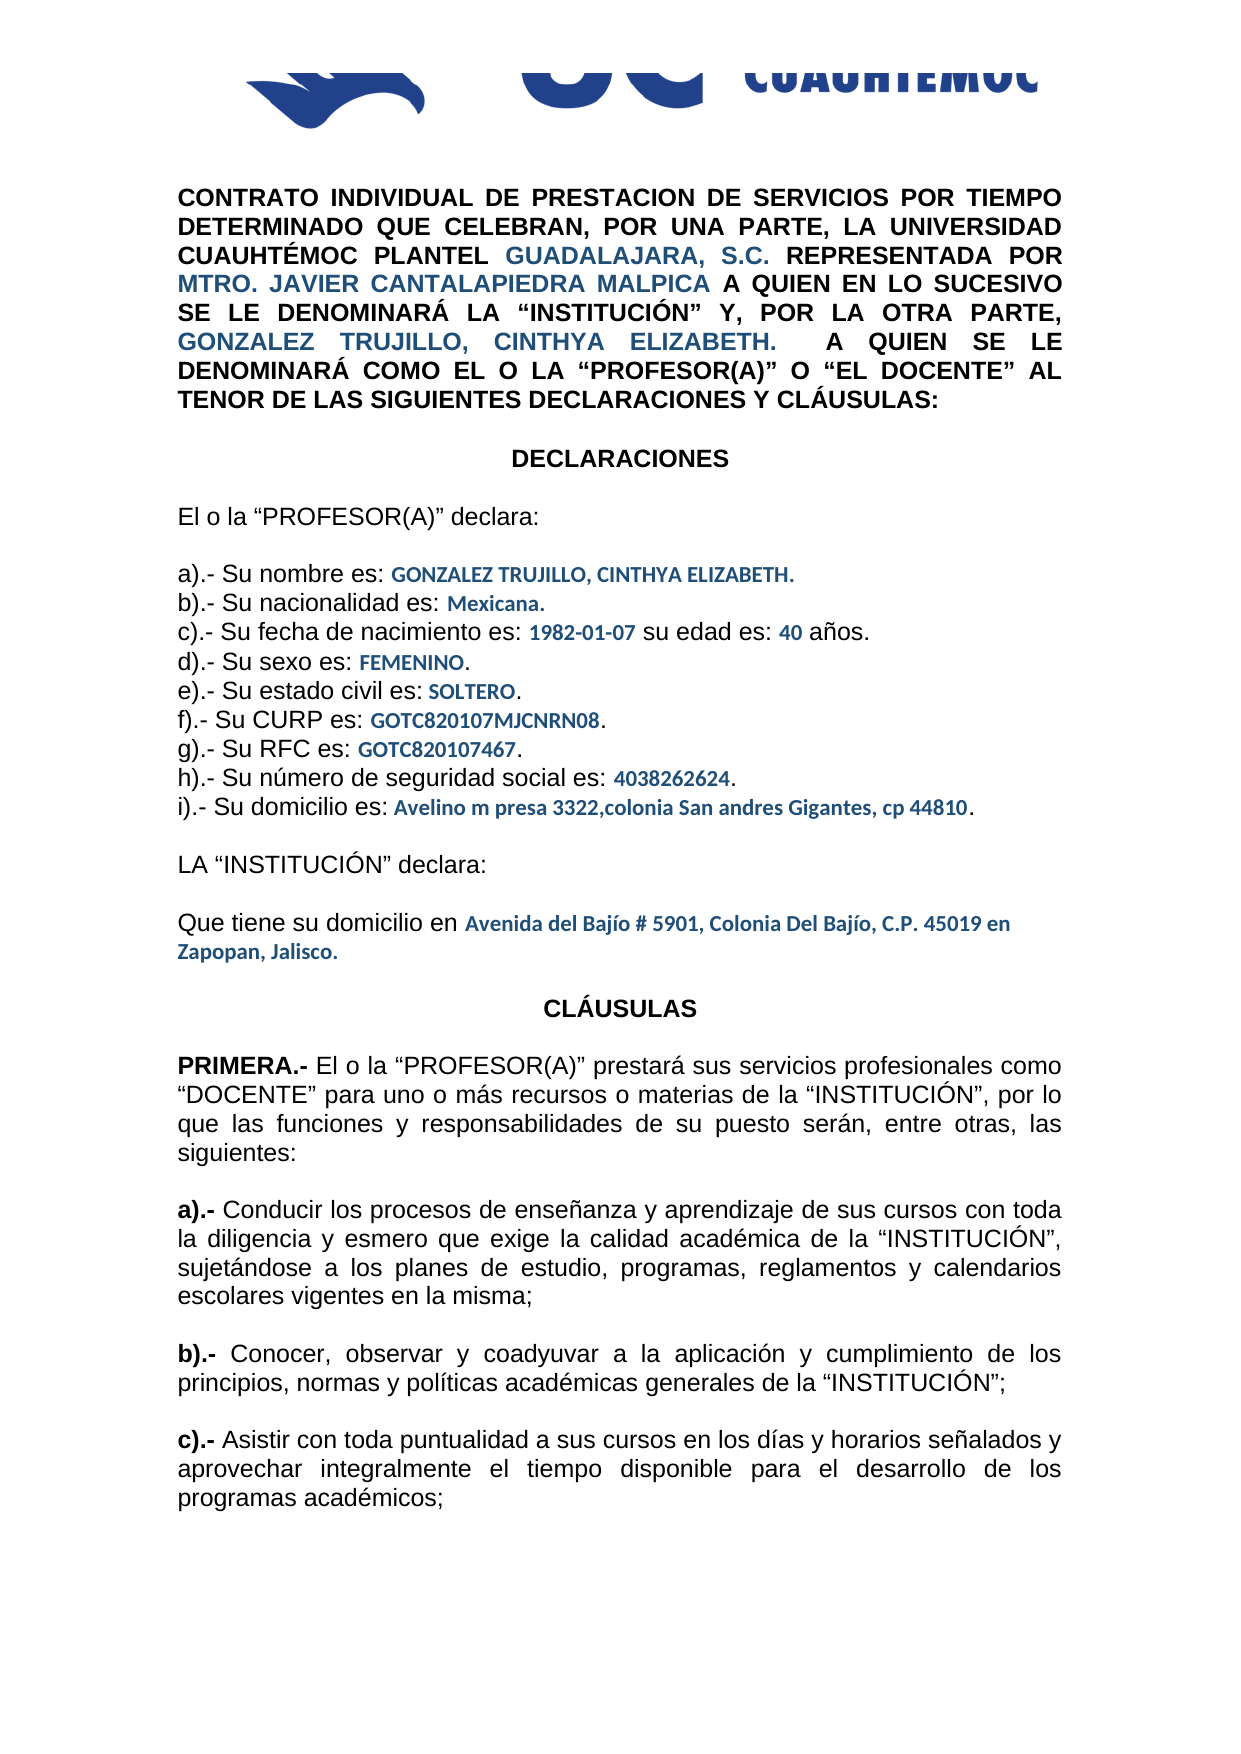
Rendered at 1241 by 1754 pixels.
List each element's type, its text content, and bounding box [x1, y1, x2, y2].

text h).- Su número de seguridad social es: 4038262624. [177, 763, 1063, 792]
text i).- Su domicilio es: Avelino m presa 3322,colonia San andres Gigantes, cp 44810. [177, 792, 1063, 822]
picture [177, 73, 1063, 139]
text CONTRATO INDIVIDUAL DE PRESTACION DE SERVICIOS POR TIEMPO DETERMINADO QUE CELEBRAN, POR UNA PARTE, LA UNIVERSIDAD CUAUHTÉMOC PLANTEL GUADALAJARA, S.C. REPRESENTADA POR MTRO. JAVIER CANTALAPIEDRA MALPICA A QUIEN EN LO SUCESIVO SE LE DENOMINARÁ LA “INSTITUCIÓN” Y, POR LA OTRA PARTE, GONZALEZ TRUJILLO, CINTHYA ELIZABETH. A QUIEN SE LE DENOMINARÁ COMO EL O LA “PROFESOR(A)” O “EL DOCENTE” AL TENOR DE LAS SIGUIENTES DECLARACIONES Y CLÁUSULAS: [177, 183, 1063, 413]
text DECLARACIONES [177, 444, 1063, 473]
text a).- Conducir los procesos de enseñanza y aprendizaje de sus cursos con toda la diligencia y esmero que exige la calidad académica de la “INSTITUCIÓN”, sujetándose a los planes de estudio, programas, reglamentos y calendarios escolares vigentes en la misma; [177, 1195, 1063, 1310]
text b).- Su nacionalidad es: Mexicana. [177, 588, 1063, 617]
text LA “INSTITUCIÓN” declara: [177, 850, 1063, 879]
text c).- Su fecha de nacimiento es: 1982-01-07 su edad es: 40 años. [177, 617, 1063, 647]
text b).- Conocer, observar y coadyuvar a la aplicación y cumplimiento de los principios, normas y políticas académicas generales de la “INSTITUCIÓN”; [177, 1339, 1063, 1396]
text CLÁUSULAS [177, 994, 1063, 1022]
text PRIMERA.- El o la “PROFESOR(A)” prestará sus servicios profesionales como “DOCENTE” para uno o más recursos o materias de la “INSTITUCIÓN”, por lo que las funciones y responsabilidades de su puesto serán, entre otras, las siguientes: [177, 1051, 1063, 1166]
text Que tiene su domicilio en Avenida del Bajío # 5901, Colonia Del Bajío, C.P. 45019 en Zapopan, Jalisco. [177, 908, 1063, 965]
text c).- Asistir con toda puntualidad a sus cursos en los días y horarios señalados y aprovechar integralmente el tiempo disponible para el desarrollo de los programas académicos; [177, 1425, 1063, 1511]
text El o la “PROFESOR(A)” declara: [177, 502, 1063, 530]
text f).- Su CURP es: GOTC820107MJCNRN08. [177, 705, 1063, 734]
text e).- Su estado civil es: SOLTERO. [177, 676, 1063, 705]
text a).- Su nombre es: GONZALEZ TRUJILLO, CINTHYA ELIZABETH. [177, 559, 1063, 588]
text d).- Su sexo es: FEMENINO. [177, 647, 1063, 676]
text g).- Su RFC es: GOTC820107467. [177, 734, 1063, 763]
